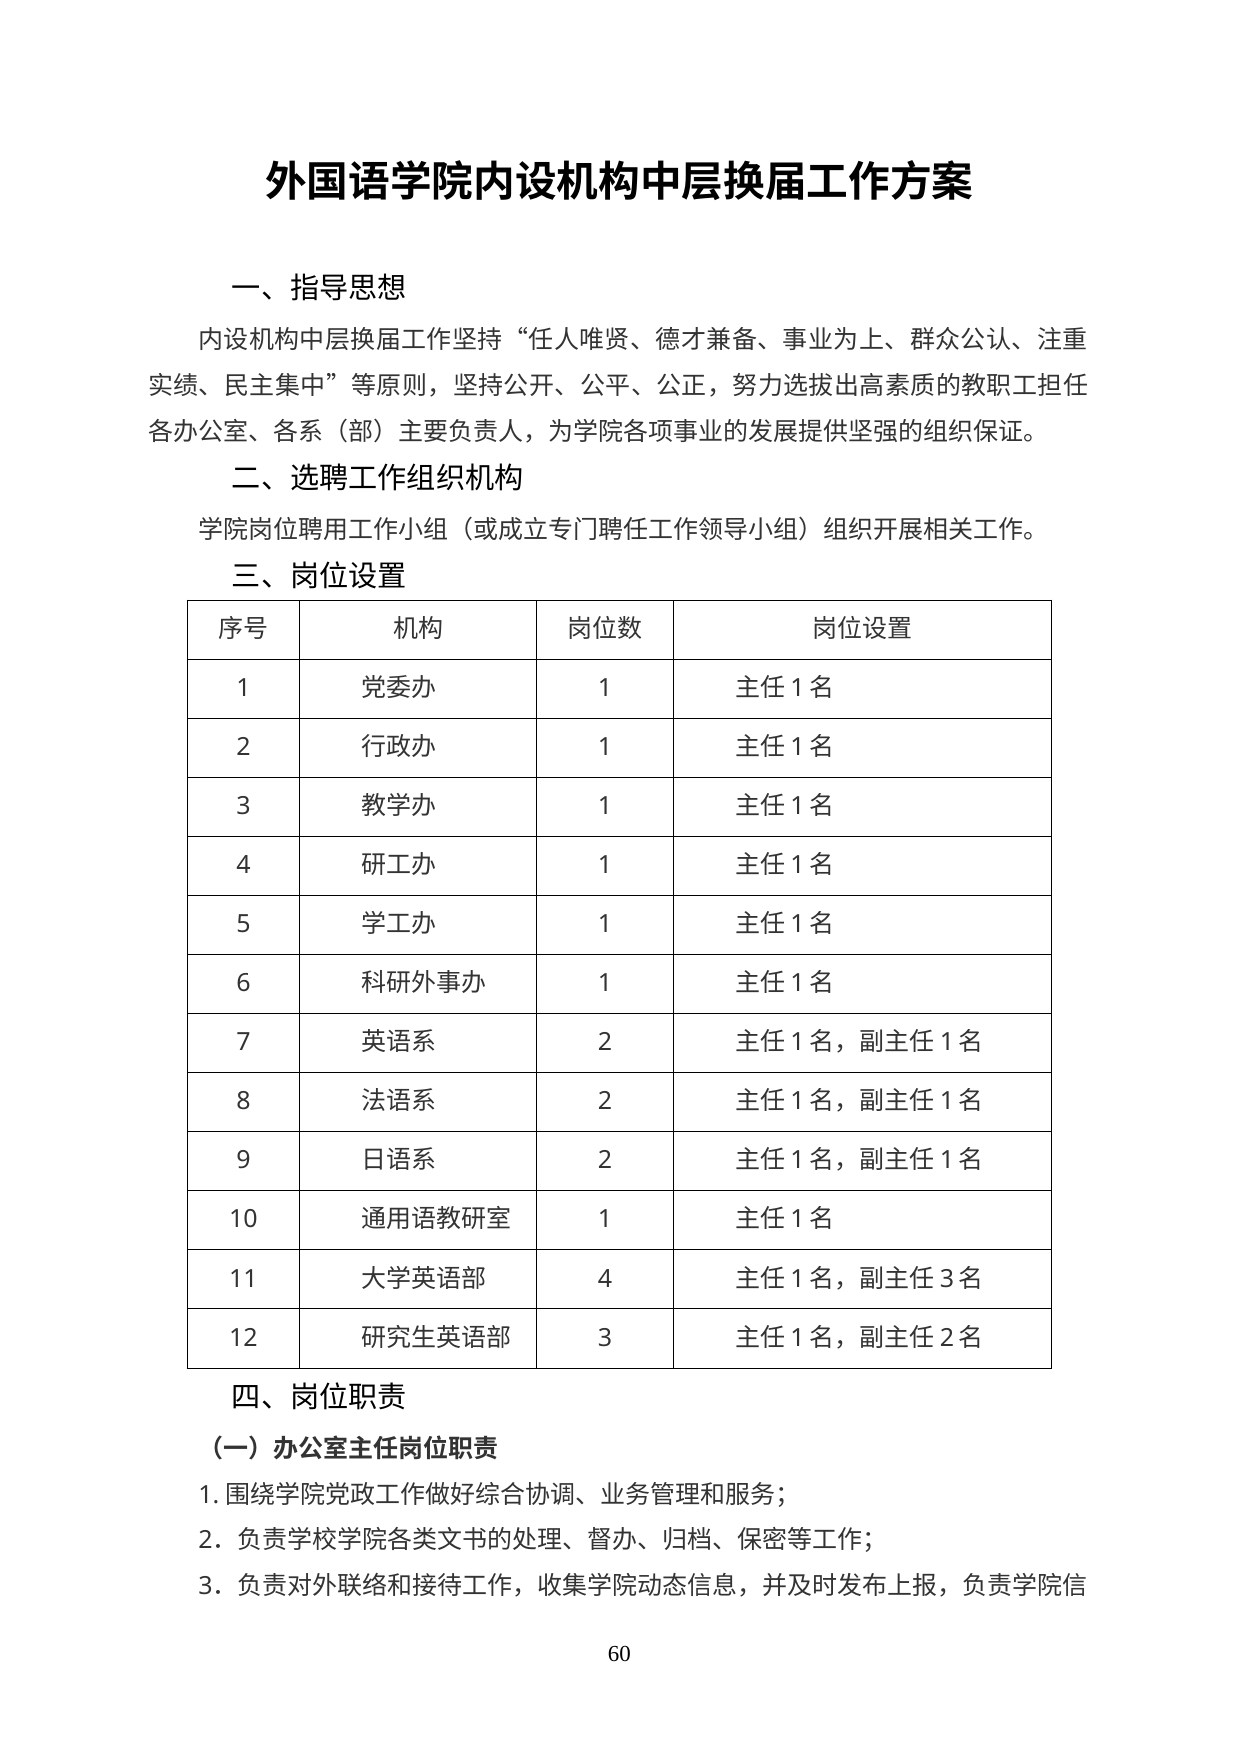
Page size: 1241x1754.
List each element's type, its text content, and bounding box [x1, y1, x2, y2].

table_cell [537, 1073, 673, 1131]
text 一、指导思想 [148, 265, 1090, 307]
text 二、选聘工作组织机构 [148, 455, 1090, 496]
text 三、岗位设置 [148, 553, 1090, 594]
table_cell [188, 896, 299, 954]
text 外国语学院内设机构中层换届工作方案 [148, 148, 1090, 208]
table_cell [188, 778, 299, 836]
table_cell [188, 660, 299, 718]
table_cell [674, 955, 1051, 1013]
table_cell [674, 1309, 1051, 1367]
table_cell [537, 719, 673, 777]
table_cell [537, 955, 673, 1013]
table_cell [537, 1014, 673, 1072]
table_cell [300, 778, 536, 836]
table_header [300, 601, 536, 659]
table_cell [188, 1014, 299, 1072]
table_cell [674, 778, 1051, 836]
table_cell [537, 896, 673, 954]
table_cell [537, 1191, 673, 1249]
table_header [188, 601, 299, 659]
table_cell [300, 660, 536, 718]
text （一）办公室主任岗位职责 [148, 1421, 1090, 1466]
text 1. 围绕学院党政工作做好综合协调、业务管理和服务； [148, 1466, 1090, 1512]
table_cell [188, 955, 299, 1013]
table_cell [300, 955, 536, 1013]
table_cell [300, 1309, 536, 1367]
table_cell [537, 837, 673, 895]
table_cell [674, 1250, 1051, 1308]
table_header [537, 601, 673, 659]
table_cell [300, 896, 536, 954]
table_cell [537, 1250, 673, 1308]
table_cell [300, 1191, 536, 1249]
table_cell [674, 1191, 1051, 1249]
text 学院岗位聘用工作小组（或成立专门聘任工作领导小组）组织开展相关工作。 [148, 502, 1090, 547]
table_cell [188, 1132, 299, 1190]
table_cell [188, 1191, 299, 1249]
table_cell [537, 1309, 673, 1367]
text 四、岗位职责 [148, 1374, 1090, 1415]
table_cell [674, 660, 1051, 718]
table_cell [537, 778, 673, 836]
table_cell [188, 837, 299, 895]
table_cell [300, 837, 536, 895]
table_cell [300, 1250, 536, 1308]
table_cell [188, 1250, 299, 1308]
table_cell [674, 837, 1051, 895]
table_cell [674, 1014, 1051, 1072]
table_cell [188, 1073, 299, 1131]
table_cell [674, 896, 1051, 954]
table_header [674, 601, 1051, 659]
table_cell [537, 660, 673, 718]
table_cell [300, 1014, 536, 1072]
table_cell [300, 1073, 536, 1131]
text 2．负责学校学院各类文书的处理、督办、归档、保密等工作； [148, 1512, 1090, 1558]
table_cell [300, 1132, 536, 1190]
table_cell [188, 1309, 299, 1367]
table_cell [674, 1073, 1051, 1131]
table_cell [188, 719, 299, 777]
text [148, 1558, 1090, 1604]
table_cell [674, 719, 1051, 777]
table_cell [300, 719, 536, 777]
text 内设机构中层换届工作坚持“任人唯贤、德才兼备、事业为上、群众公认、注重实绩、民主集中”等原则，坚持公开、公平、公正，努力选拔出高素质的教职工担任各办公室、各系（部）主要负责人，为学院各项事业的发展提供坚强的组织保证。 [148, 312, 1090, 449]
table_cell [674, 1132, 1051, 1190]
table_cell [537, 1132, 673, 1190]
